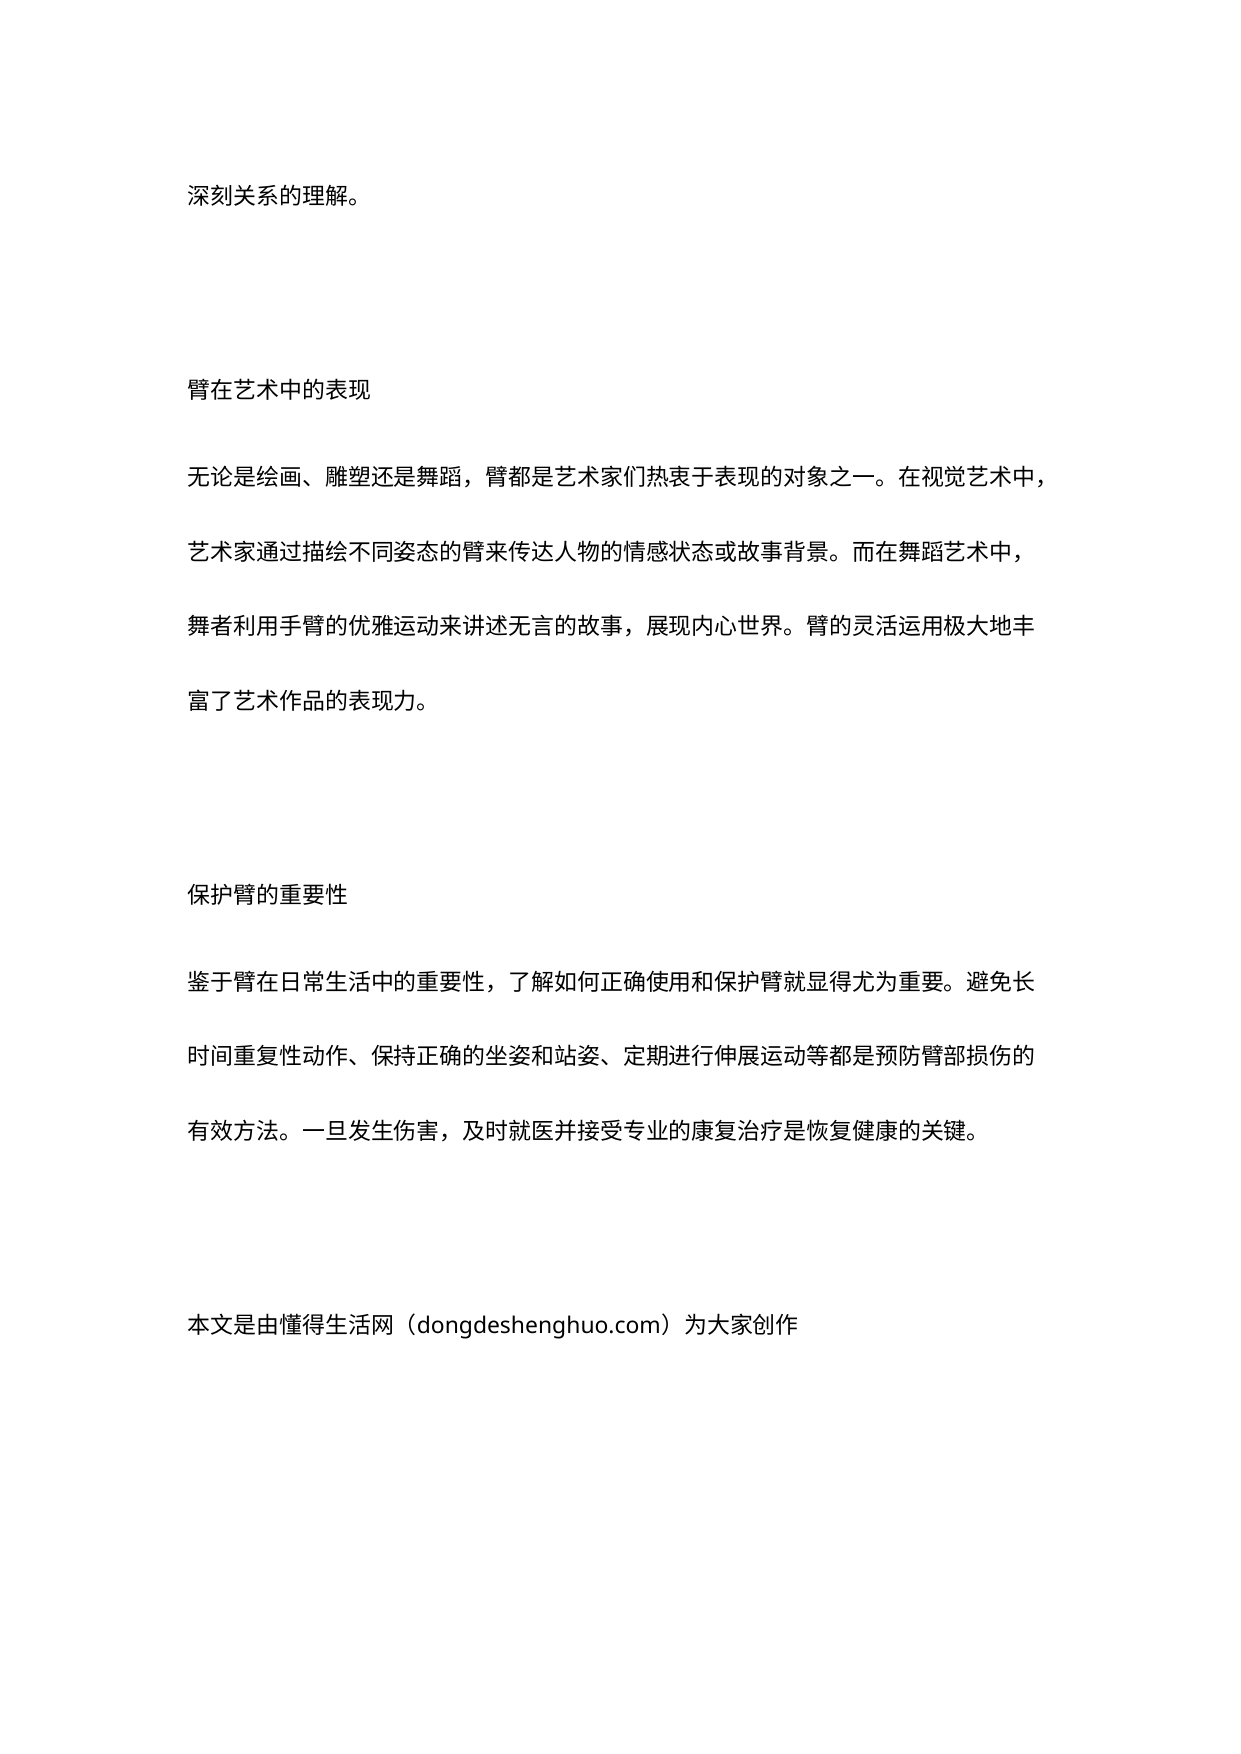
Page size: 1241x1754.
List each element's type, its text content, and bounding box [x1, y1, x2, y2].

text 臂在艺术中的表现 [187, 356, 1053, 421]
text 保护臂的重要性 [187, 861, 1053, 926]
text 鉴于臂在日常生活中的重要性，了解如何正确使用和保护臂就显得尤为重要。避免长时间重复性动作、保持正确的坐姿和站姿、定期进行伸展运动等都是预防臂部损伤的有效方法。一旦发生伤害，及时就医并接受专业的康复治疗是恢复健康的关键。 [187, 948, 1053, 1162]
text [187, 162, 1053, 227]
text 无论是绘画、雕塑还是舞蹈，臂都是艺术家们热衷于表现的对象之一。在视觉艺术中，艺术家通过描绘不同姿态的臂来传达人物的情感状态或故事背景。而在舞蹈艺术中，舞者利用手臂的优雅运动来讲述无言的故事，展现内心世界。臂的灵活运用极大地丰富了艺术作品的表现力。 [187, 443, 1053, 732]
text 本文是由懂得生活网（dongdeshenghuo.com）为大家创作 [187, 1291, 1053, 1356]
